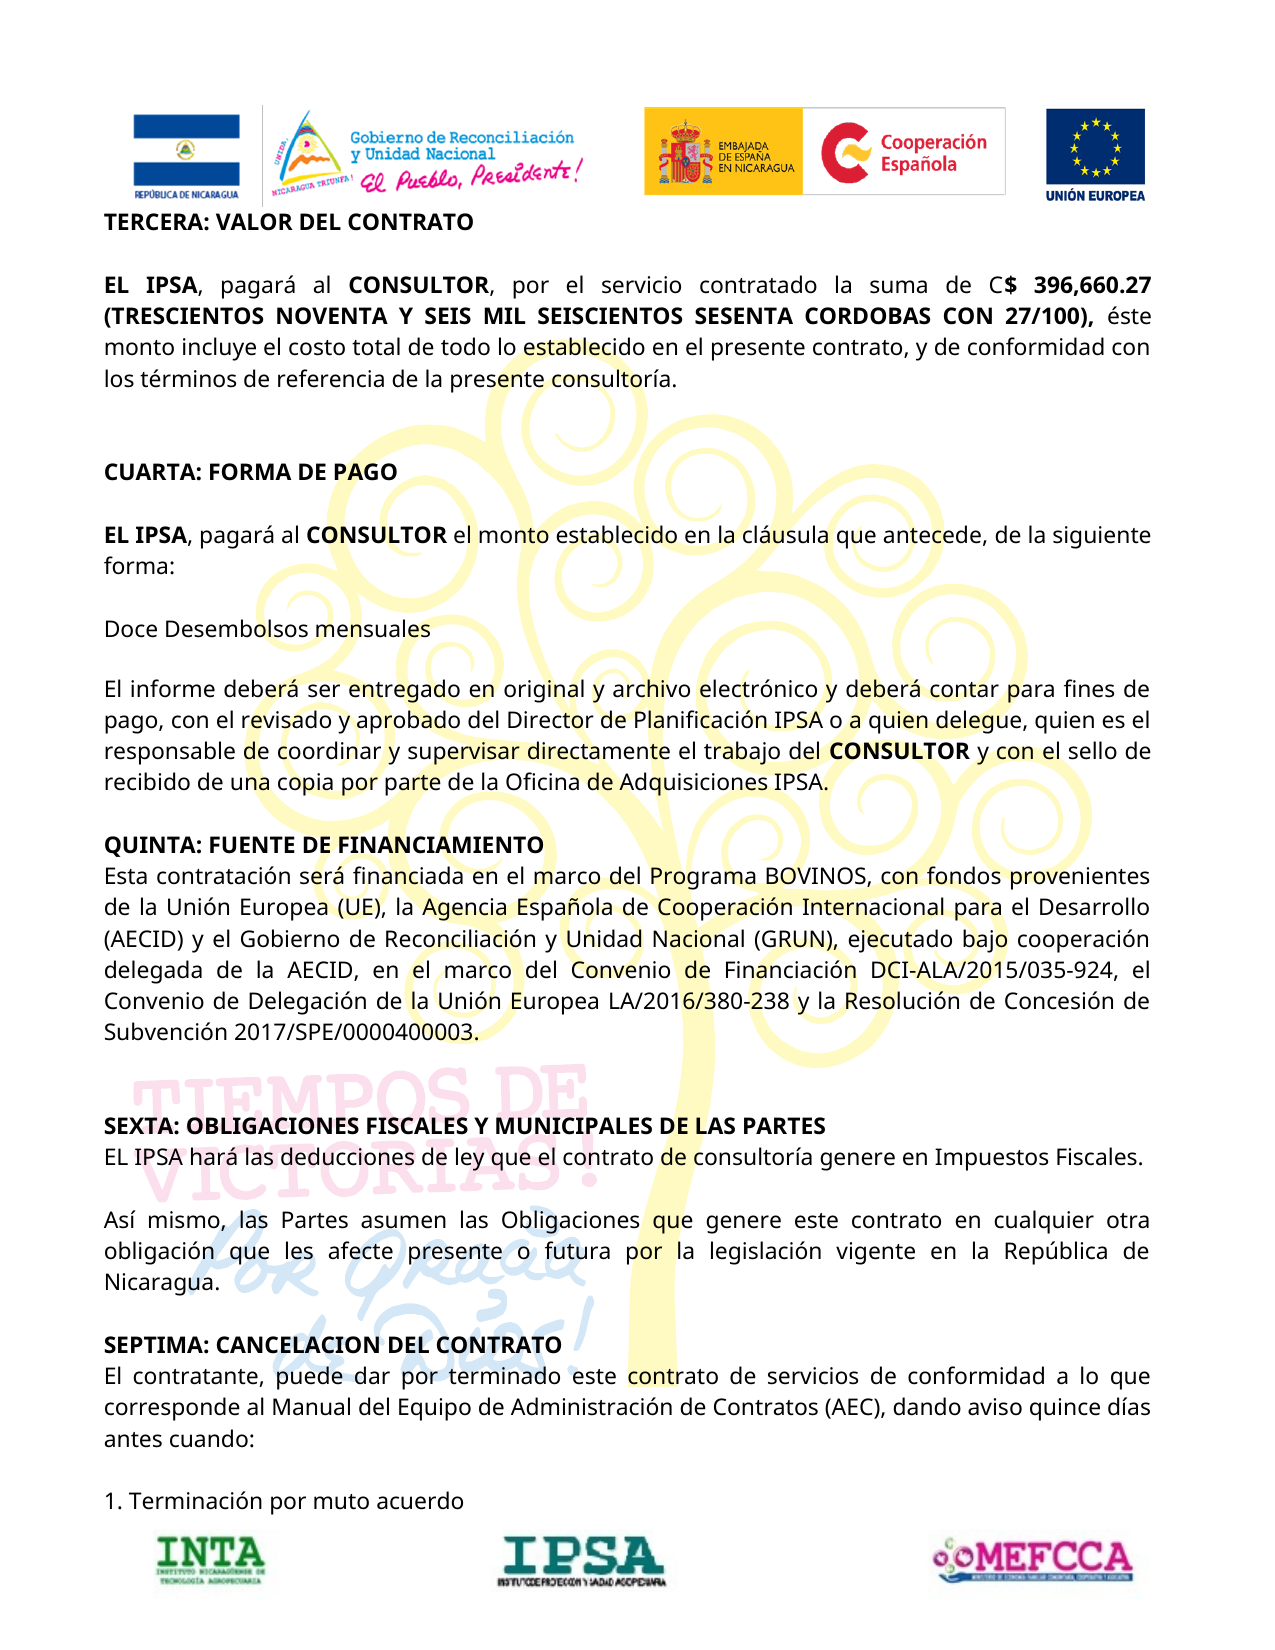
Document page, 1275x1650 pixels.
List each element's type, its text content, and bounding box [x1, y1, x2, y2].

picture [153, 1529, 1150, 1599]
title EL IPSA, pagará al CONSULTOR, por el servicio contratado la suma de C$ 396,660.27 (TRESCIENTOS NOVENTA Y SEIS MIL SEISCIENTOS SESENTA CORDOBAS CON 27/100), éste monto incluye el costo total de todo lo establecido en el presente contrato, y de conformidad con los términos de referencia de la presente consultoría. [103, 269, 1152, 394]
title QUINTA: FUENTE DE FINANCIAMIENTO [103, 829, 1152, 860]
title TERCERA: VALOR DEL CONTRATO [103, 206, 1152, 237]
title Así mismo, las Partes asumen las Obligaciones que genere este contrato en cualquier otra obligación que les afecte presente o futura por la legislación vigente en la República de Nicaragua. [103, 1204, 1152, 1297]
title El informe deberá ser entregado en original y archivo electrónico y deberá contar para fines de pago, con el revisado y aprobado del Director de Planificación IPSA o a quien delegue, quien es el responsable de coordinar y supervisar directamente el trabajo del CONSULTOR y con el sello de recibido de una copia por parte de la Oficina de Adquisiciones IPSA. [103, 672, 1152, 797]
title SEXTA: OBLIGACIONES FISCALES Y MUNICIPALES DE LAS PARTES [103, 1110, 1152, 1141]
title EL IPSA hará las deducciones de ley que el contrato de consultoría genere en Impuestos Fiscales. [103, 1141, 1152, 1172]
title CUARTA: FORMA DE PAGO [103, 456, 1152, 487]
title EL IPSA, pagará al CONSULTOR el monto establecido en la cláusula que antecede, de la siguiente forma: [103, 519, 1152, 581]
title Doce Desembolsos mensuales [103, 612, 1152, 644]
title 1. Terminación por muto acuerdo [103, 1485, 1152, 1516]
picture [121, 101, 1149, 207]
title SEPTIMA: CANCELACION DEL CONTRATO [103, 1329, 1152, 1360]
title El contratante, puede dar por terminado este contrato de servicios de conformidad a lo que corresponde al Manual del Equipo de Administración de Contratos (AEC), dando aviso quince días antes cuando: [103, 1360, 1152, 1454]
text Esta contratación será financiada en el marco del Programa BOVINOS, con fondos provenientes de la Unión Europea (UE), la Agencia Española de Cooperación Internacional para el Desarrollo (AECID) y el Gobierno de Reconciliación y Unidad Nacional (GRUN), ejecutado bajo cooperación delegada de la AECID, en el marco del Convenio de Financiación DCI-ALA/2015/035-924, el Convenio de Delegación de la Unión Europea LA/2016/380-238 y la Resolución de Concesión de Subvención 2017/SPE/0000400003. [103, 860, 1152, 1047]
